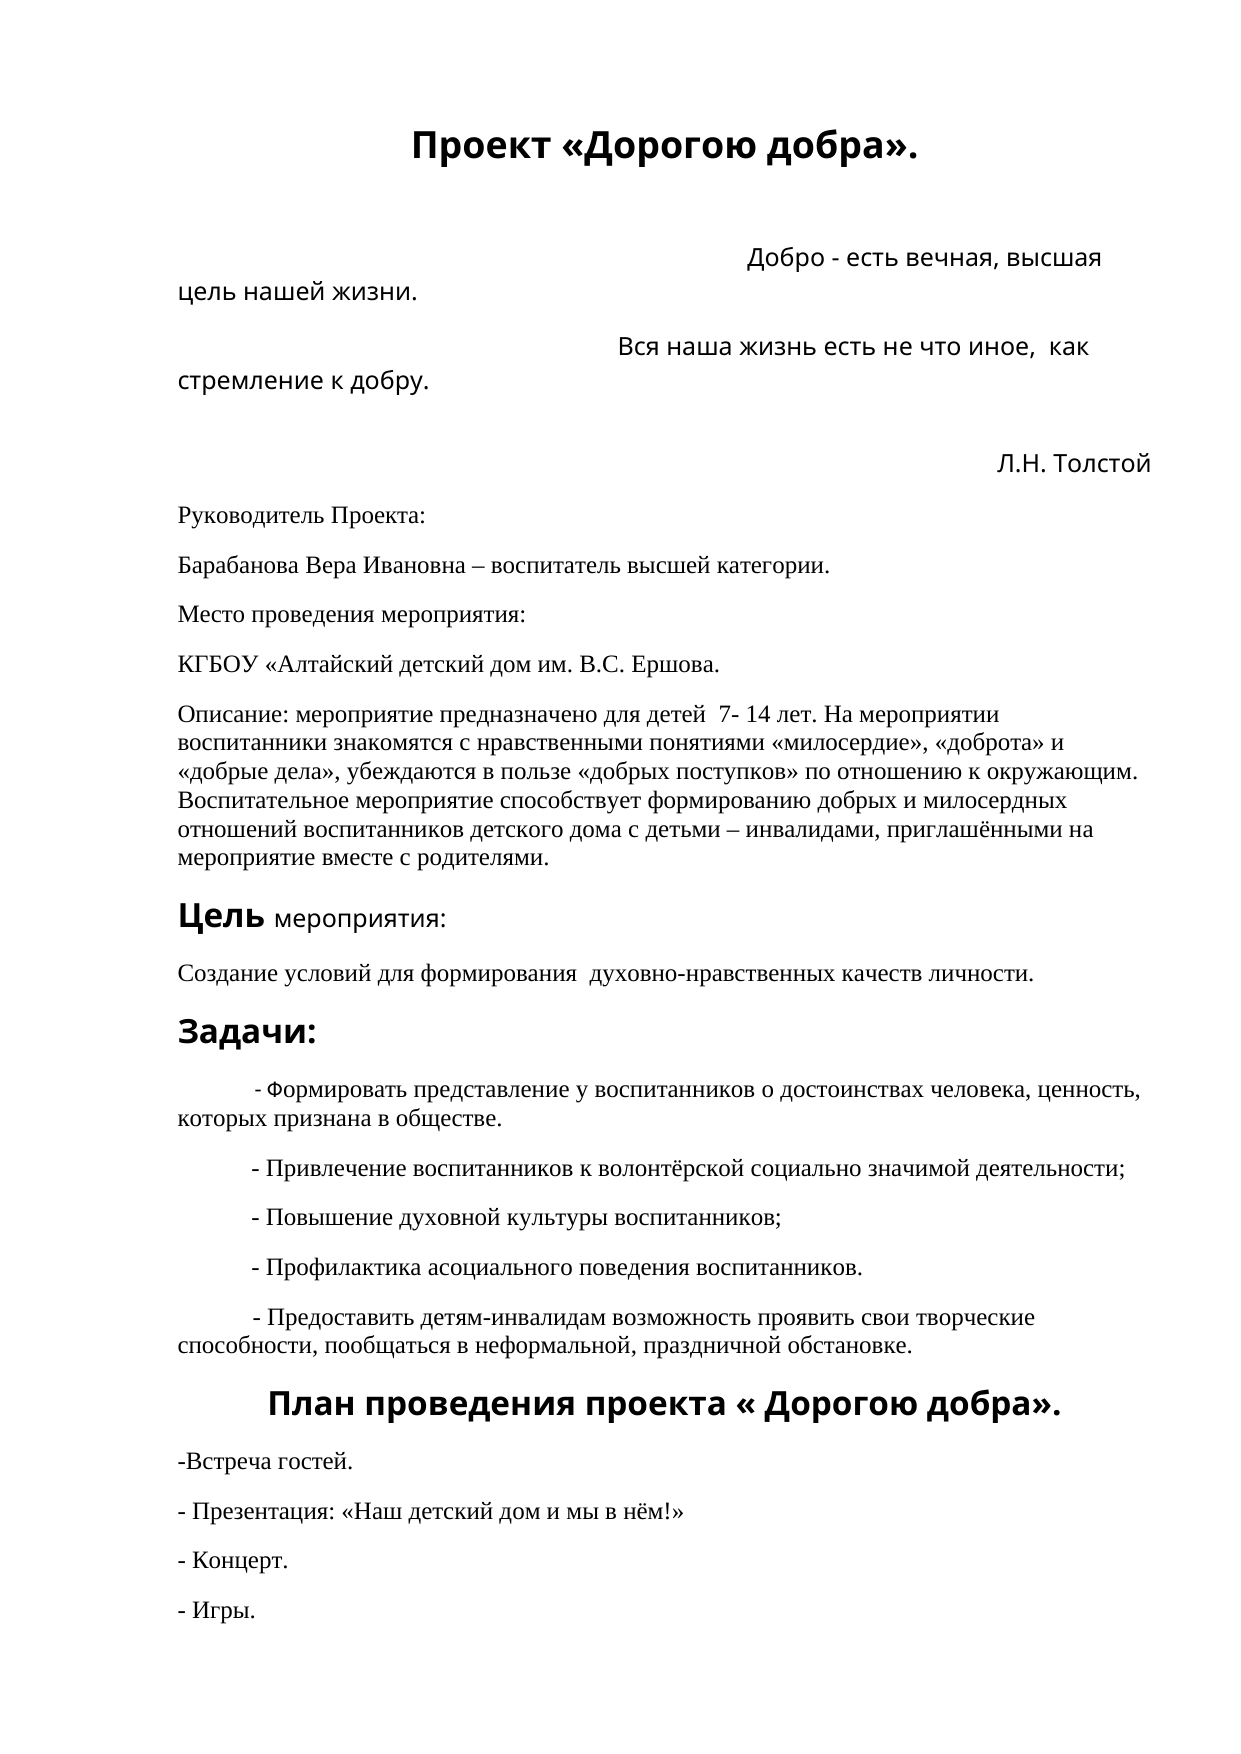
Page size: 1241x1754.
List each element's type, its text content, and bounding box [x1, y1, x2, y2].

text Вся наша жизнь есть не что иное, как стремление к добру. [177, 328, 1152, 397]
text Добро - есть вечная, высшая цель нашей жизни. [177, 239, 1152, 308]
text Место проведения мероприятия: [177, 599, 1152, 628]
text -Встреча гостей. [177, 1446, 1152, 1475]
text План проведения проекта « Дорогою добра». [177, 1380, 1152, 1425]
text - Привлечение воспитанников к волонтёрской социально значимой деятельности; [177, 1153, 1152, 1182]
text Задачи: [177, 1008, 1152, 1053]
text - Формировать представление у воспитанников о достоинствах человека, ценность, которых признана в обществе. [177, 1074, 1152, 1132]
text - Презентация: «Наш детский дом и мы в нём!» [177, 1496, 1152, 1524]
text Л.Н. Толстой [177, 417, 1152, 479]
text Проект «Дорогою добра». [177, 118, 1152, 169]
text Барабанова Вера Ивановна – воспитатель высшей категории. [177, 550, 1152, 579]
text Руководитель Проекта: [177, 500, 1152, 529]
text Описание: мероприятие предназначено для детей 7- 14 лет. На мероприятии воспитанники знакомятся с нравственными понятиями «милосердие», «доброта» и «добрые дела», убеждаются в пользе «добрых поступков» по отношению к окружающим. Воспитательное мероприятие способствует формированию добрых и милосердных отношений воспитанников детского дома с детьми – инвалидами, приглашёнными на мероприятие вместе с родителями. [177, 699, 1152, 871]
text КГБОУ «Алтайский детский дом им. В.С. Ершова. [177, 649, 1152, 678]
text - Профилактика асоциального поведения воспитанников. [177, 1252, 1152, 1281]
text - Концерт. [177, 1545, 1152, 1574]
text - Предоставить детям-инвалидам возможность проявить свои творческие способности, пообщаться в неформальной, праздничной обстановке. [177, 1302, 1152, 1359]
text Создание условий для формирования духовно-нравственных качеств личности. [177, 958, 1152, 987]
text - Повышение духовной культуры воспитанников; [177, 1202, 1152, 1231]
text Цель мероприятия: [177, 892, 1152, 937]
text - Игры. [177, 1595, 1152, 1624]
